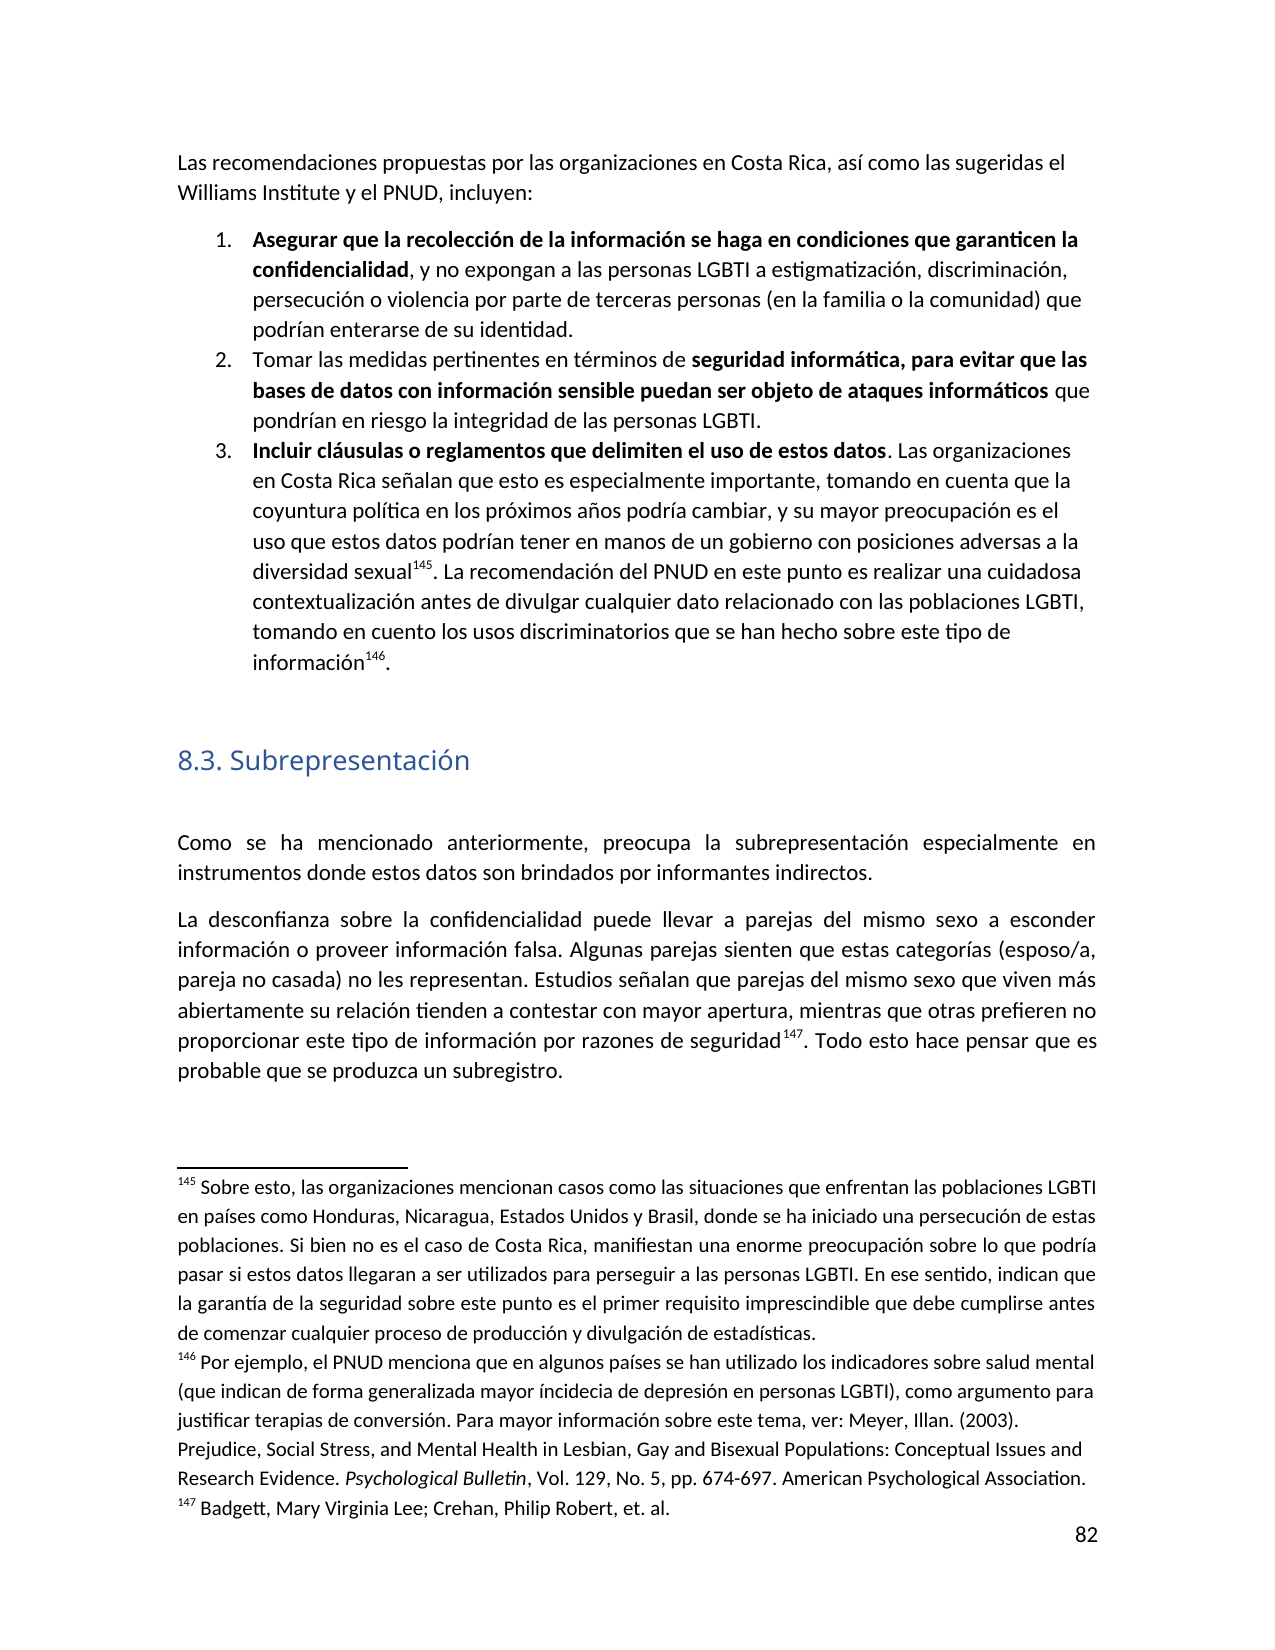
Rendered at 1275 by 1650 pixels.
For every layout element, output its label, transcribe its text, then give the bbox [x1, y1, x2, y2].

list Tomar las medidas pertinentes en términos de seguridad informática, para evitar que las bases de datos con información sensible puedan ser objeto de ataques informáticos que pondrían en riesgo la integridad de las personas LGBTI. [215, 346, 1098, 434]
list Asegurar que la recolección de la información se haga en condiciones que garanticen la confidencialidad, y no expongan a las personas LGBTI a estigmatización, discriminación, persecución o violencia por parte de terceras personas (en la familia o la comunidad) que podrían enterarse de su identidad. [215, 225, 1098, 343]
text La desconfianza sobre la confidencialidad puede llevar a parejas del mismo sexo a esconder información o proveer información falsa. Algunas parejas sienten que estas categorías (esposo/a, pareja no casada) no les representan. Estudios señalan que parejas del mismo sexo que viven más abiertamente su relación tienden a contestar con mayor apertura, mientras que otras prefieren no proporcionar este tipo de información por razones de seguridad. Todo esto hace pensar que es probable que se produzca un subregistro. [177, 905, 1098, 1084]
text Como se ha mencionado anteriormente, preocupa la subrepresentación especialmente en instrumentos donde estos datos son brindados por informantes indirectos. [177, 828, 1098, 886]
text Las recomendaciones propuestas por las organizaciones en Costa Rica, así como las sugeridas el Williams Institute y el PNUD, incluyen: [177, 148, 1098, 206]
subtitle 8.3. Subrepresentación [177, 741, 1098, 778]
list Incluir cláusulas o reglamentos que delimiten el uso de estos datos. Las organizaciones en Costa Rica señalan que esto es especialmente importante, tomando en cuenta que la coyuntura política en los próximos años podría cambiar, y su mayor preocupación es el uso que estos datos podrían tener en manos de un gobierno con posiciones adversas a la diversidad sexual. La recomendación del PNUD en este punto es realizar una cuidadosa contextualización antes de divulgar cualquier dato relacionado con las poblaciones LGBTI, tomando en cuento los usos discriminatorios que se han hecho sobre este tipo de información. [215, 436, 1098, 676]
